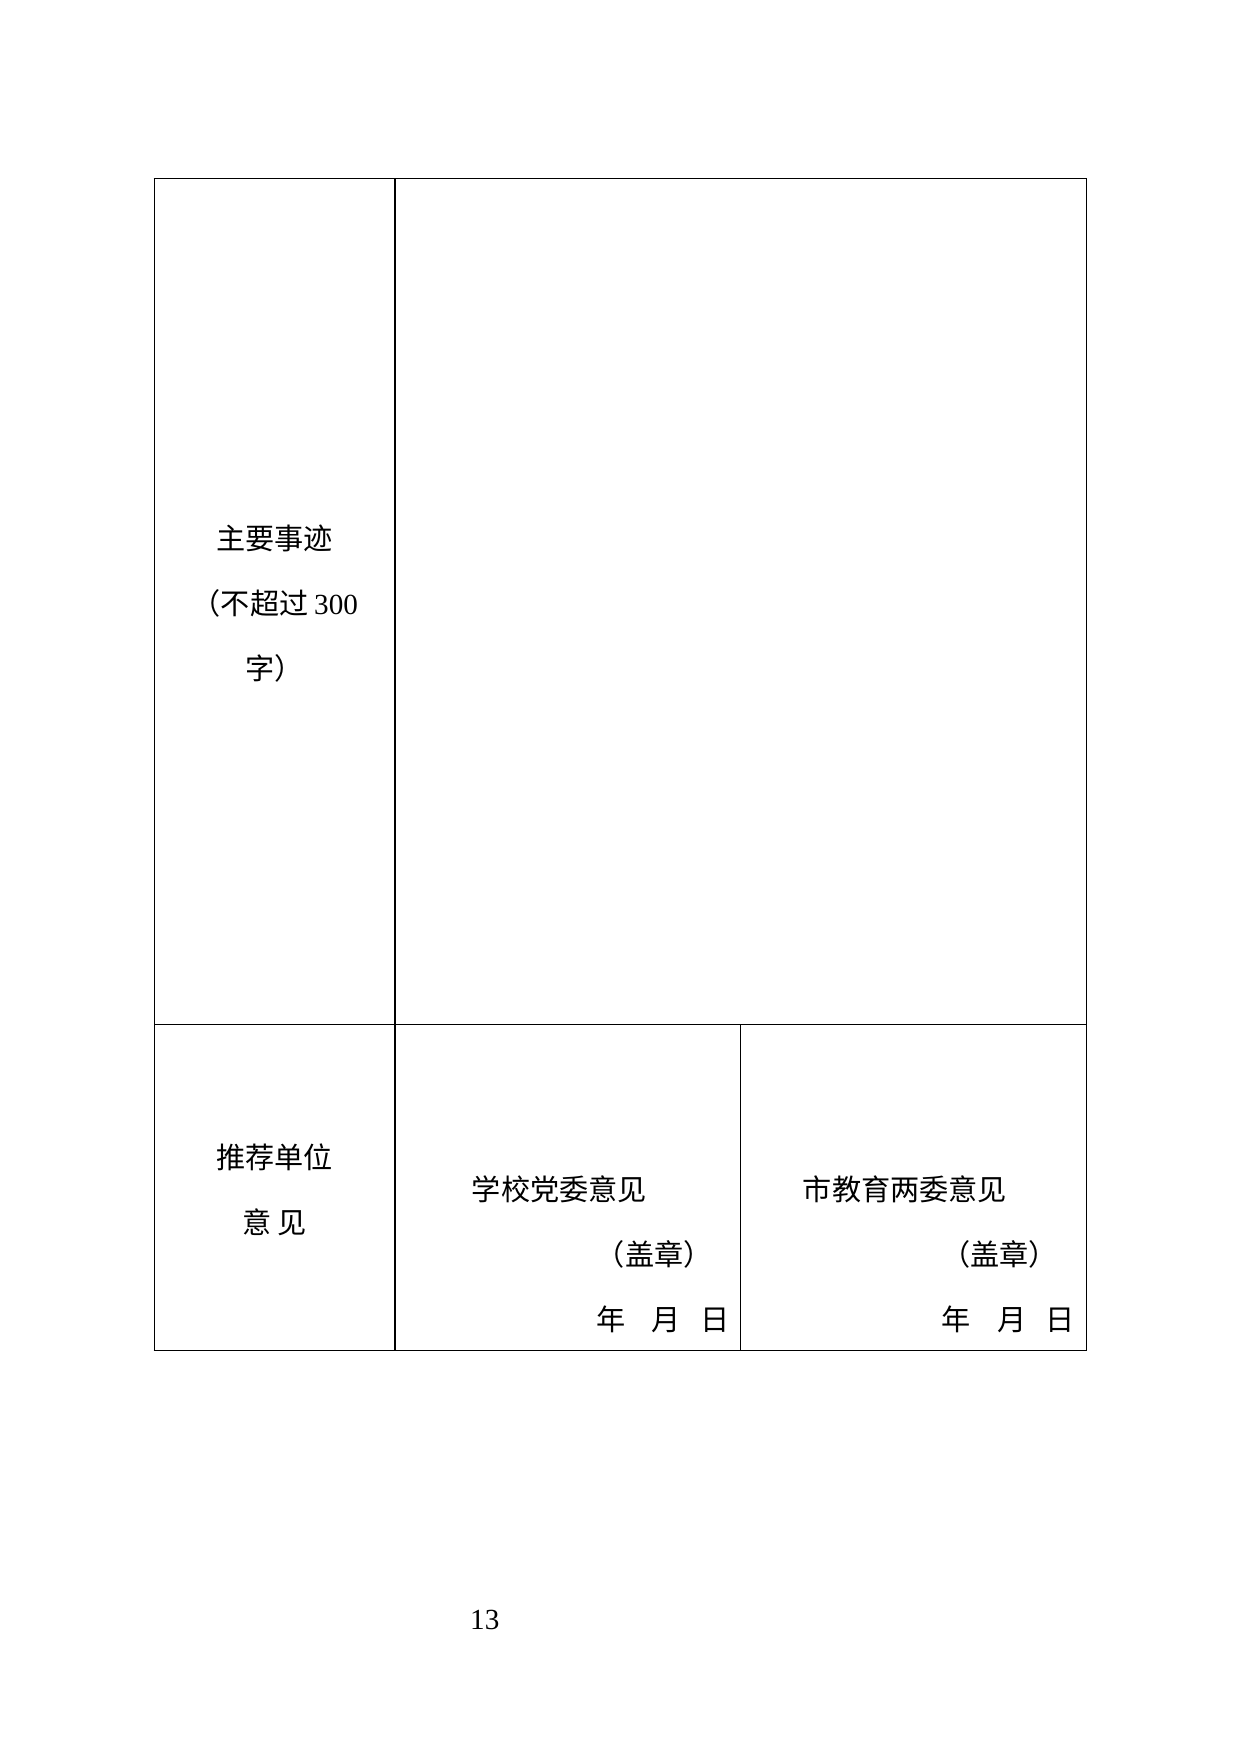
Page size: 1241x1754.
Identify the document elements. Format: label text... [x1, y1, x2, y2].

table_cell 主要事迹 （不超过300字） [155, 179, 394, 1024]
table_cell [396, 179, 1086, 1024]
table_cell 推荐单位 意 见 [155, 1025, 394, 1350]
table_cell 学校党委意见 （盖章） 年 月 日 [396, 1025, 740, 1350]
table_cell 市教育两委意见 （盖章） 年 月 日 [741, 1025, 1086, 1350]
